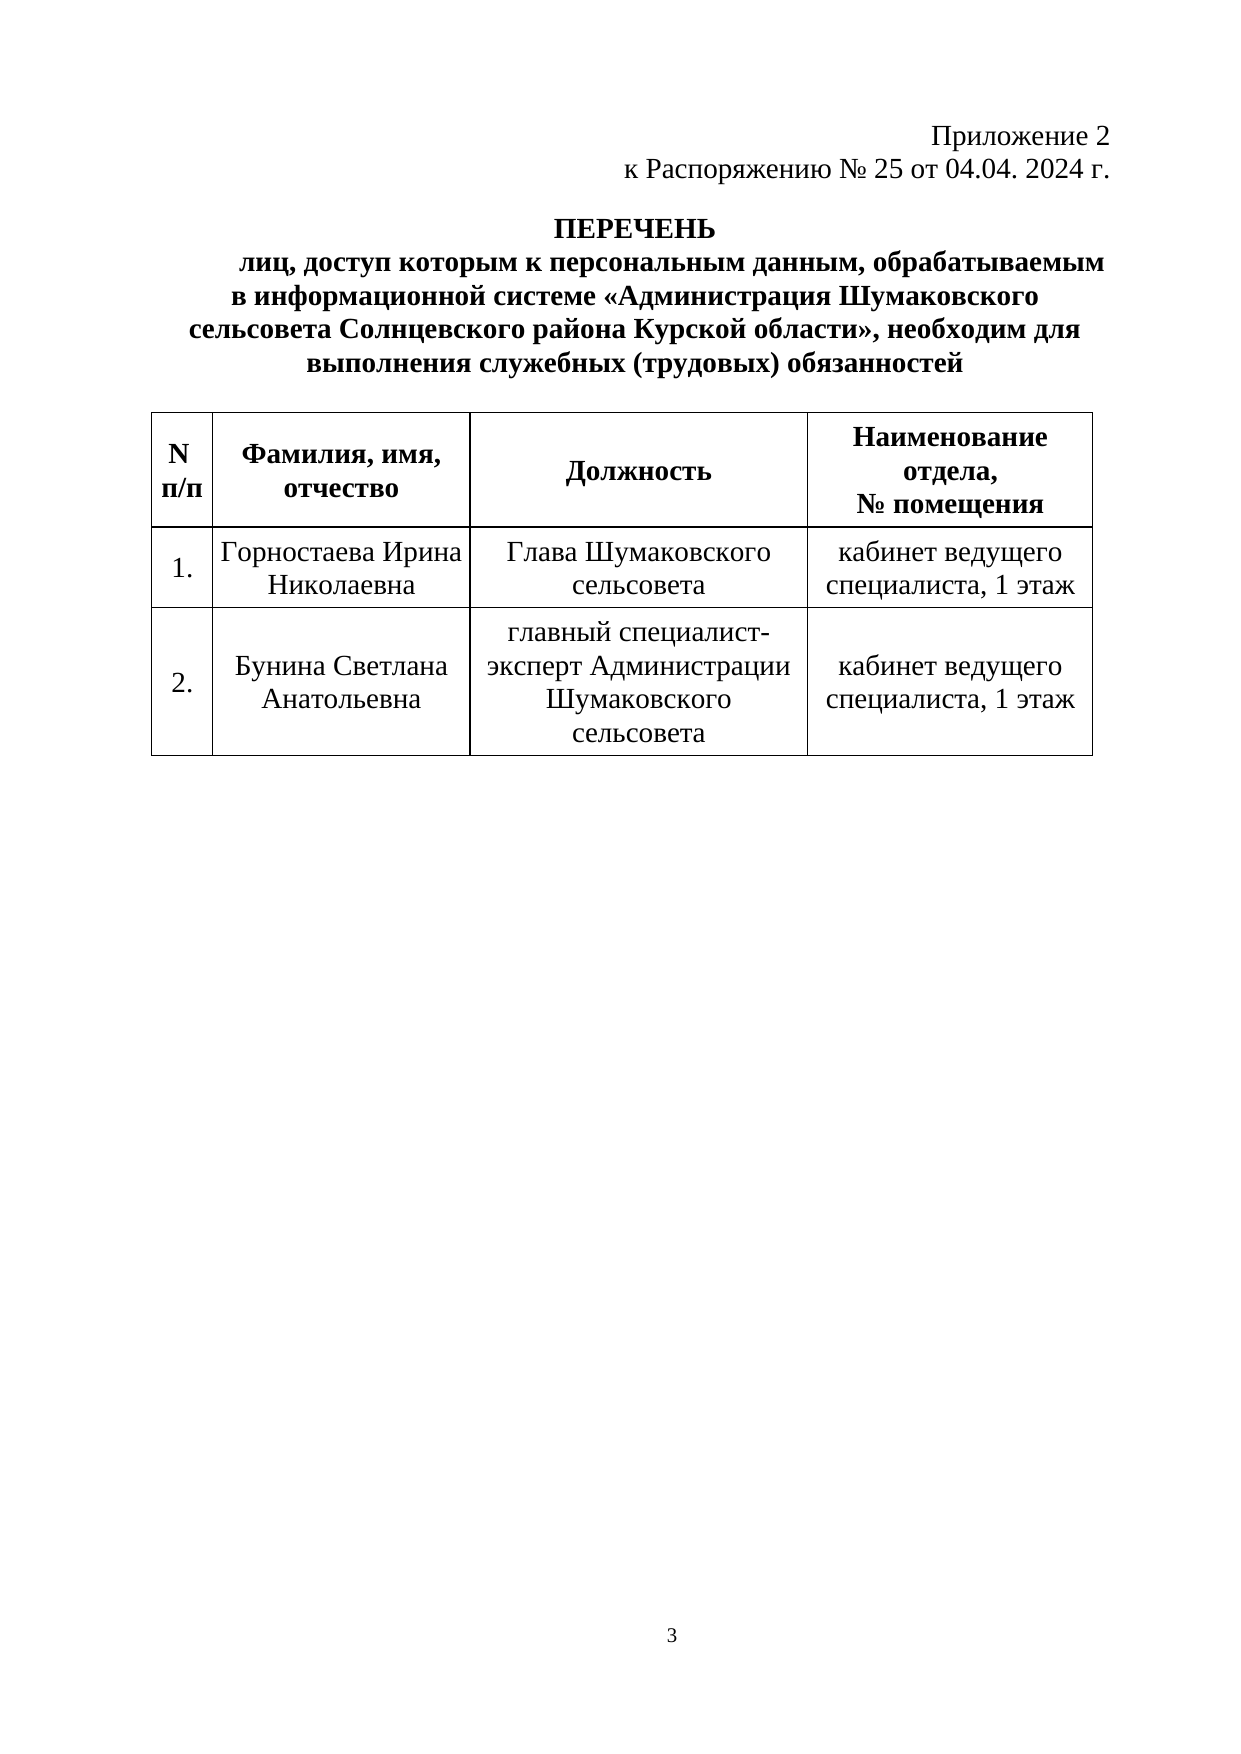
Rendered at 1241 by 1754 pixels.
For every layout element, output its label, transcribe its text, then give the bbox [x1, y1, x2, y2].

table_cell 1. [152, 528, 212, 607]
table_cell кабинет ведущего специалиста, 1 этаж [808, 608, 1092, 755]
table_cell главный специалист-эксперт Администрации Шумаковского сельсовета [471, 608, 807, 755]
text к Распоряжению № 25 от 04.04. 2024 г. [159, 152, 1110, 185]
text ПЕРЕЧЕНЬ [159, 211, 1110, 244]
table_cell Горностаева Ирина Николаевна [213, 528, 469, 607]
table_cell 2. [152, 608, 212, 755]
table_cell Бунина Светлана Анатольевна [213, 608, 469, 755]
text Приложение 2 [159, 118, 1110, 152]
table_cell Глава Шумаковского сельсовета [471, 528, 807, 607]
table_header N п/п [152, 413, 212, 526]
table_cell кабинет ведущего специалиста, 1 этаж [808, 528, 1092, 607]
text лиц, доступ которым к персональным данным, обрабатываемым в информационной системе «Администрация Шумаковского сельсовета Солнцевского района Курской области», необходим для выполнения служебных (трудовых) обязанностей [159, 244, 1110, 379]
table_header Наименование отдела, № помещения [808, 413, 1092, 526]
table_header Должность [471, 413, 807, 526]
table_header Фамилия, имя, отчество [213, 413, 469, 526]
